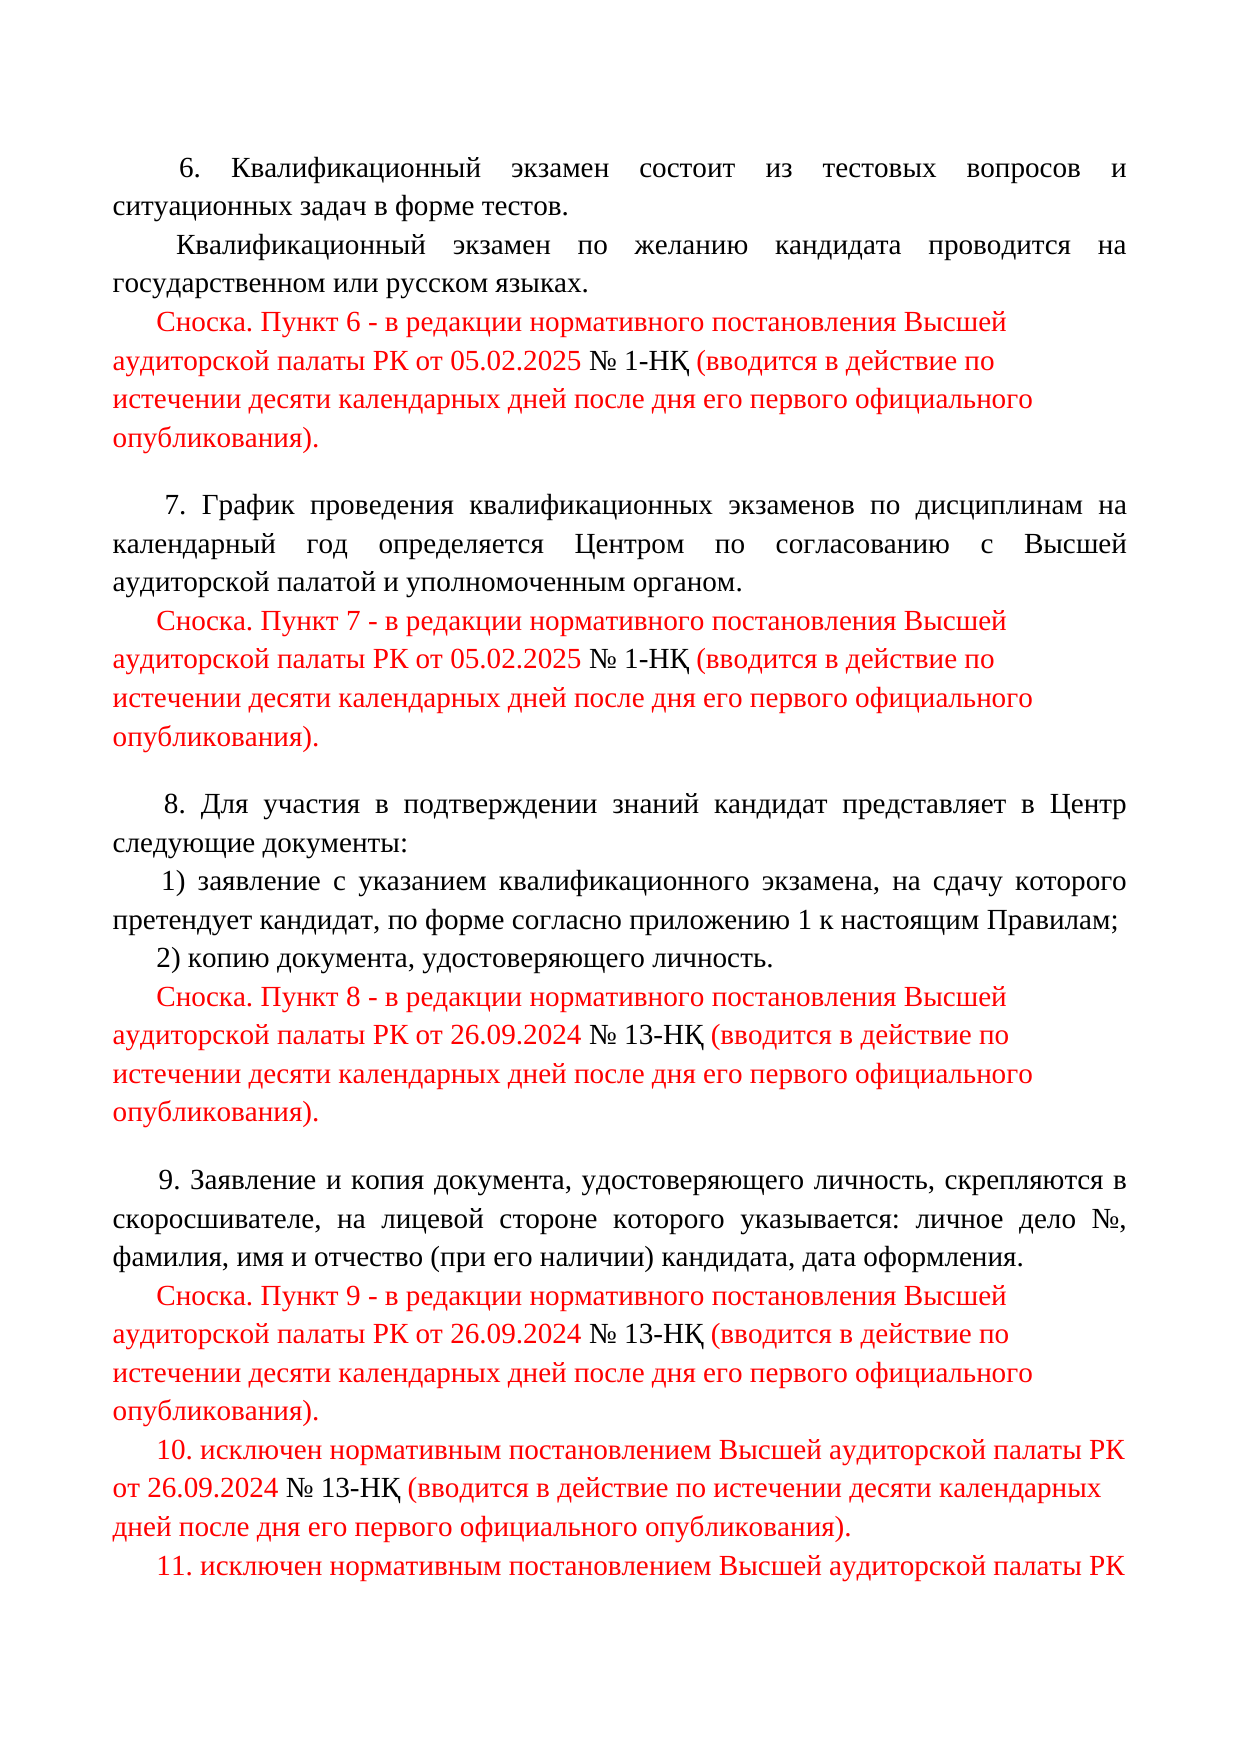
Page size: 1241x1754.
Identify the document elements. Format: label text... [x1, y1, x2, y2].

text 6. Квалификационный экзамен состоит из тестовых вопросов и ситуационных задач в форме тестов. [112, 150, 1128, 222]
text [112, 1278, 1128, 1581]
text Сноска. Пункт 7 - в редакции нормативного постановления Высшей аудиторской палаты РК от 05.02.2025 № 1-НҚ (вводится в действие по истечении десяти календарных дней после дня его первого официального опубликования). [112, 603, 1128, 782]
text 2) копию документа, удостоверяющего личность. [112, 940, 1128, 974]
text Сноска. Пункт 6 - в редакции нормативного постановления Высшей аудиторской палаты РК от 05.02.2025 № 1-НҚ (вводится в действие по истечении десяти календарных дней после дня его первого официального опубликования). [112, 304, 1128, 483]
text Сноска. Пункт 8 - в редакции нормативного постановления Высшей аудиторской палаты РК от 26.09.2024 № 13-НҚ (вводится в действие по истечении десяти календарных дней после дня его первого официального опубликования). [112, 979, 1128, 1158]
text 9. Заявление и копия документа, удостоверяющего личность, скрепляются в скоросшивателе, на лицевой стороне которого указывается: личное дело №, фамилия, имя и отчество (при его наличии) кандидата, дата оформления. [112, 1162, 1128, 1273]
text 8. Для участия в подтверждении знаний кандидат представляет в Центр следующие документы: [112, 786, 1128, 858]
text Квалификационный экзамен по желанию кандидата проводится на государственном или русском языках. [112, 227, 1128, 299]
text 1) заявление с указанием квалификационного экзамена, на сдачу которого претендует кандидат, по форме согласно приложению 1 к настоящим Правилам; [112, 863, 1128, 935]
text 7. График проведения квалификационных экзаменов по дисциплинам на календарный год определяется Центром по согласованию с Высшей аудиторской палатой и уполномоченным органом. [112, 487, 1128, 598]
